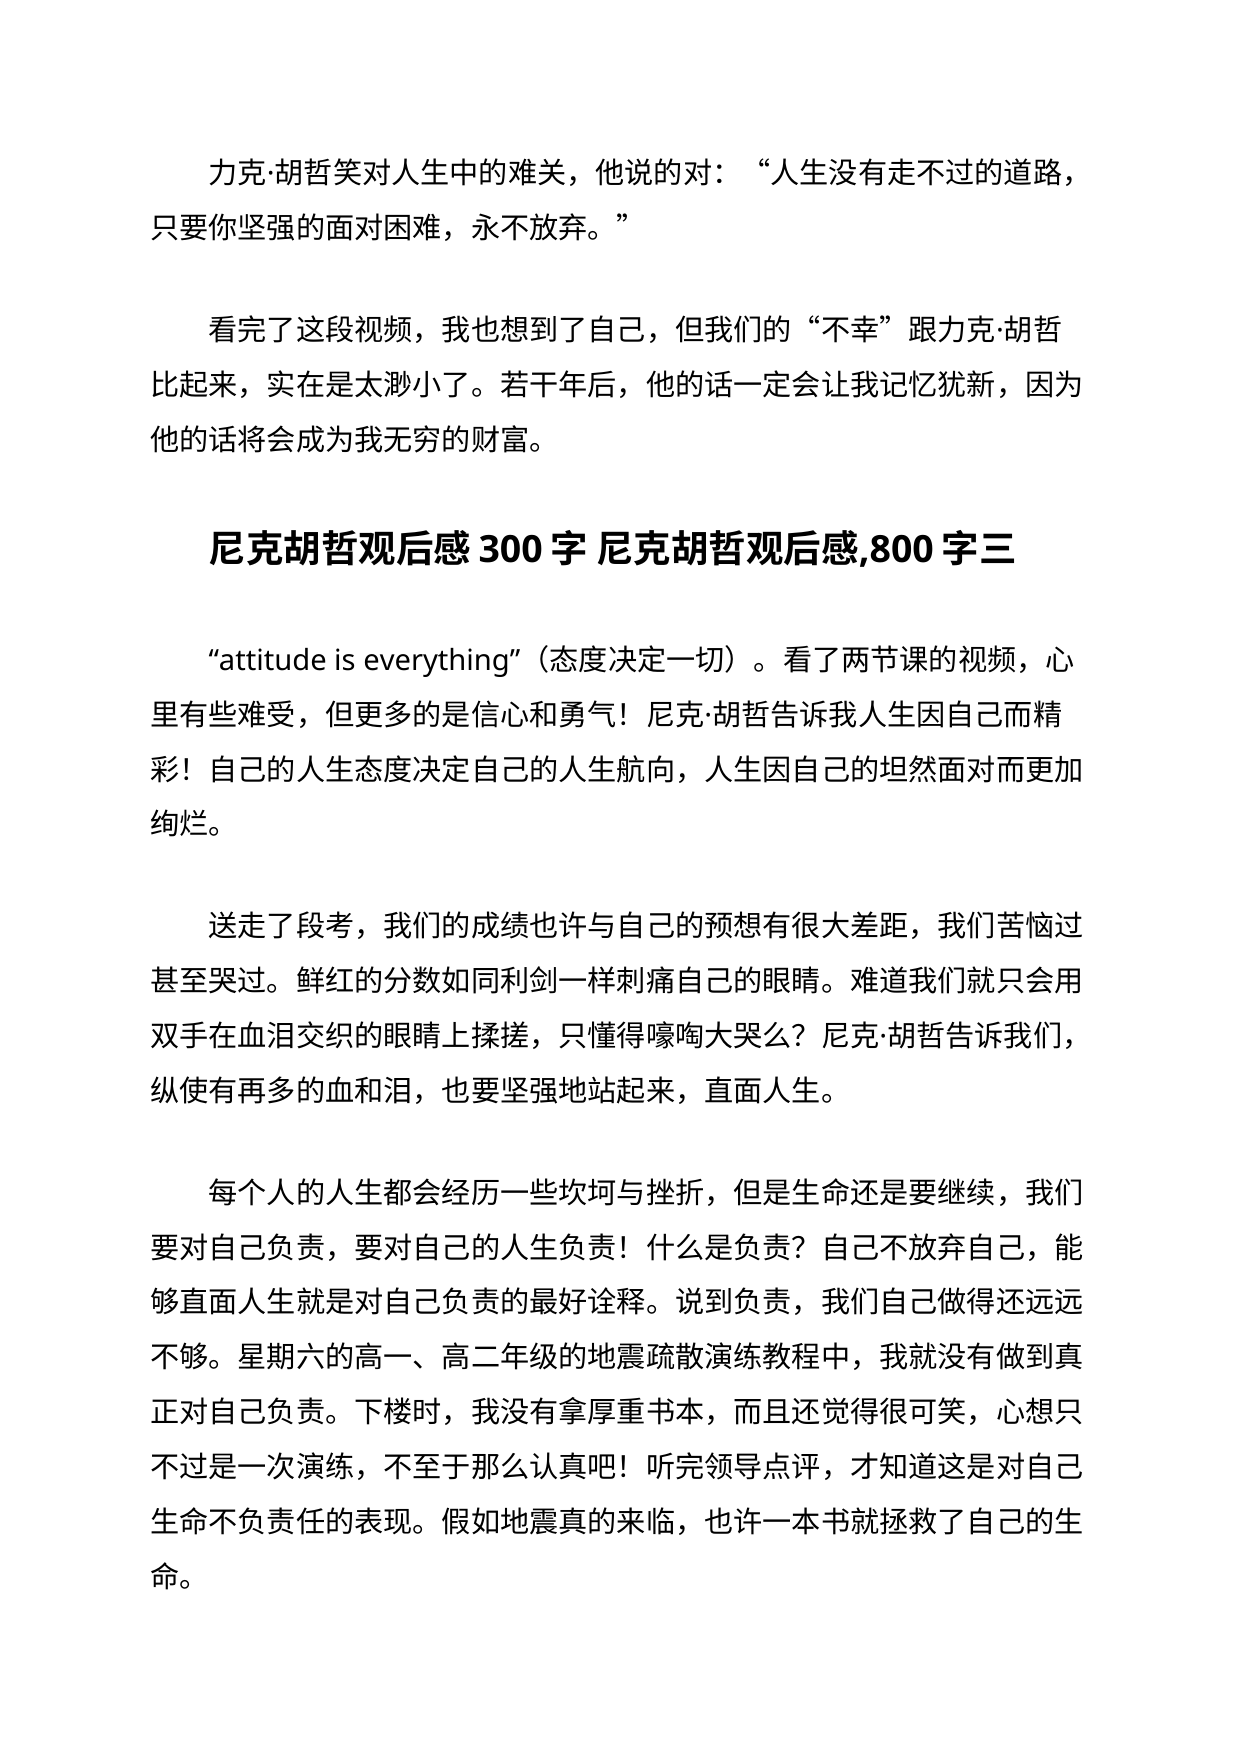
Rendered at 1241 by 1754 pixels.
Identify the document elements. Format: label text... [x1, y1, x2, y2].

text 每个人的人生都会经历一些坎坷与挫折，但是生命还是要继续，我们要对自己负责，要对自己的人生负责！什么是负责？自己不放弃自己，能够直面人生就是对自己负责的最好诠释。说到负责，我们自己做得还远远不够。星期六的高一、高二年级的地震疏散演练教程中，我就没有做到真正对自己负责。下楼时，我没有拿厚重书本，而且还觉得很可笑，心想只不过是一次演练，不至于那么认真吧！听完领导点评，才知道这是对自己生命不负责任的表现。假如地震真的来临，也许一本书就拯救了自己的生命。 [150, 1169, 1090, 1596]
text 尼克胡哲观后感300字 尼克胡哲观后感,800字三 [150, 518, 1090, 573]
text “attitude is everything”（态度决定一切）。看了两节课的视频，心里有些难受，但更多的是信心和勇气！尼克·胡哲告诉我人生因自己而精彩！自己的人生态度决定自己的人生航向，人生因自己的坦然面对而更加绚烂。 [150, 636, 1090, 843]
text 送走了段考，我们的成绩也许与自己的预想有很大差距，我们苦恼过甚至哭过。鲜红的分数如同利剑一样刺痛自己的眼睛。难道我们就只会用双手在血泪交织的眼睛上揉搓，只懂得嚎啕大哭么？尼克·胡哲告诉我们，纵使有再多的血和泪，也要坚强地站起来，直面人生。 [150, 903, 1090, 1110]
text 看完了这段视频，我也想到了自己，但我们的“不幸”跟力克·胡哲比起来，实在是太渺小了。若干年后，他的话一定会让我记忆犹新，因为他的话将会成为我无穷的财富。 [150, 307, 1090, 459]
text 力克·胡哲笑对人生中的难关，他说的对：“人生没有走不过的道路，只要你坚强的面对困难，永不放弃。” [150, 150, 1090, 247]
